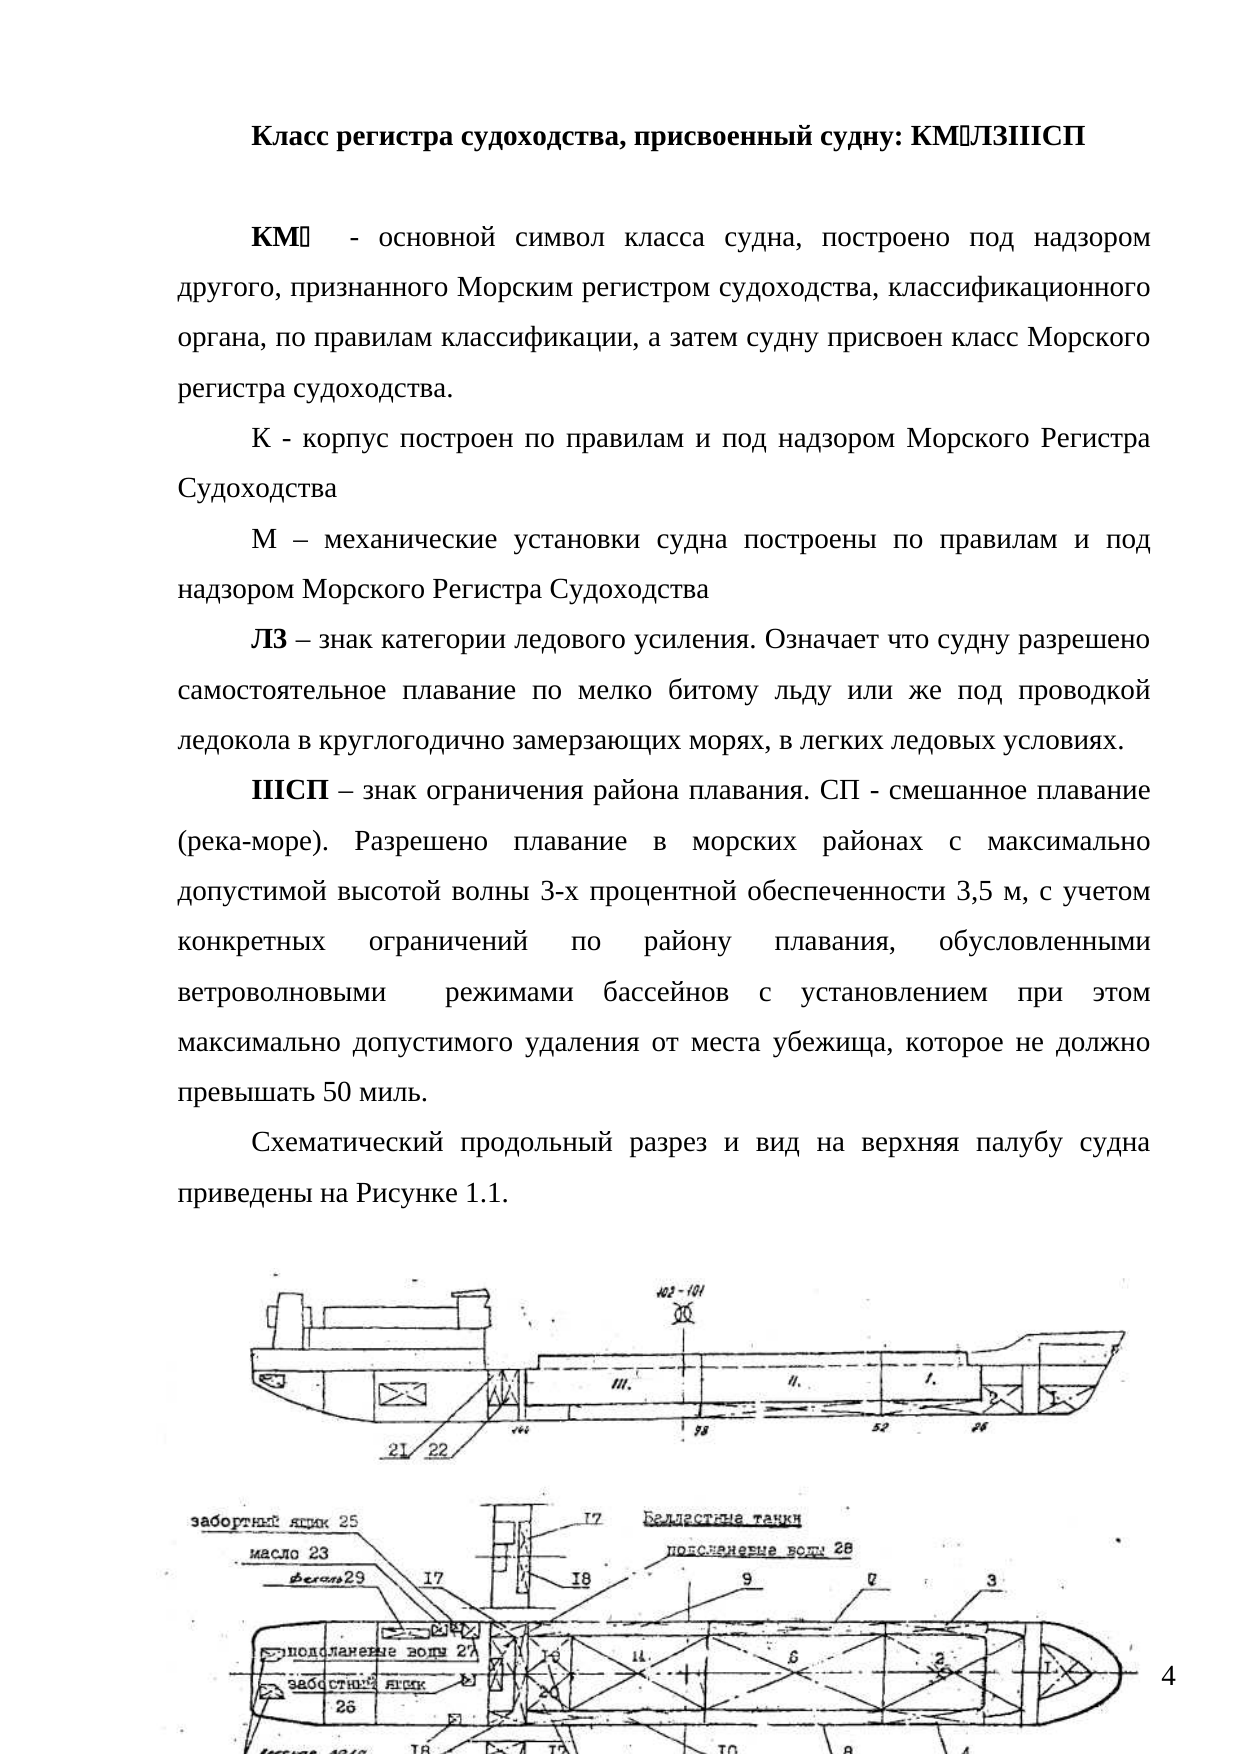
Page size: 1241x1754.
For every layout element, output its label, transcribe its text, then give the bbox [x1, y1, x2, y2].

picture [156, 1268, 1144, 1754]
text Схематический продольный разрез и вид на верхняя палубу судна приведены на Рисунке 1.1. [177, 1124, 1152, 1208]
text К - корпус построен по правилам и под надзором Морского Регистра Судоходства [177, 420, 1152, 504]
text КМ - основной символ класса судна, построено под надзором другого, признанного Морским регистром судоходства, классификационного органа, по правилам классификации, а затем судну присвоен класс Морского регистра судоходства. [177, 219, 1152, 403]
text Класс регистра судоходства, присвоенный судну: КМЛЗIIIСП [177, 118, 1152, 152]
text М – механические установки судна построены по правилам и под надзором Морского Регистра Судоходства [177, 521, 1152, 605]
text IIIСП – знак ограничения района плавания. СП - смешанное плавание (река-море). Разрешено плавание в морских районах с максимально допустимой высотой волны 3-х процентной обеспеченности 3,5 м, с учетом конкретных ограничений по району плавания, обусловленными ветроволновыми режимами бассейнов с установлением при этом максимально допустимого удаления от места убежища, которое не должно превышать 50 миль. [177, 772, 1152, 1108]
text Л3 – знак категории ледового усиления. Означает что судну разрешено самостоятельное плавание по мелко битому льду или же под проводкой ледокола в круглогодично замерзающих морях, в легких ледовых условиях. [177, 621, 1152, 756]
